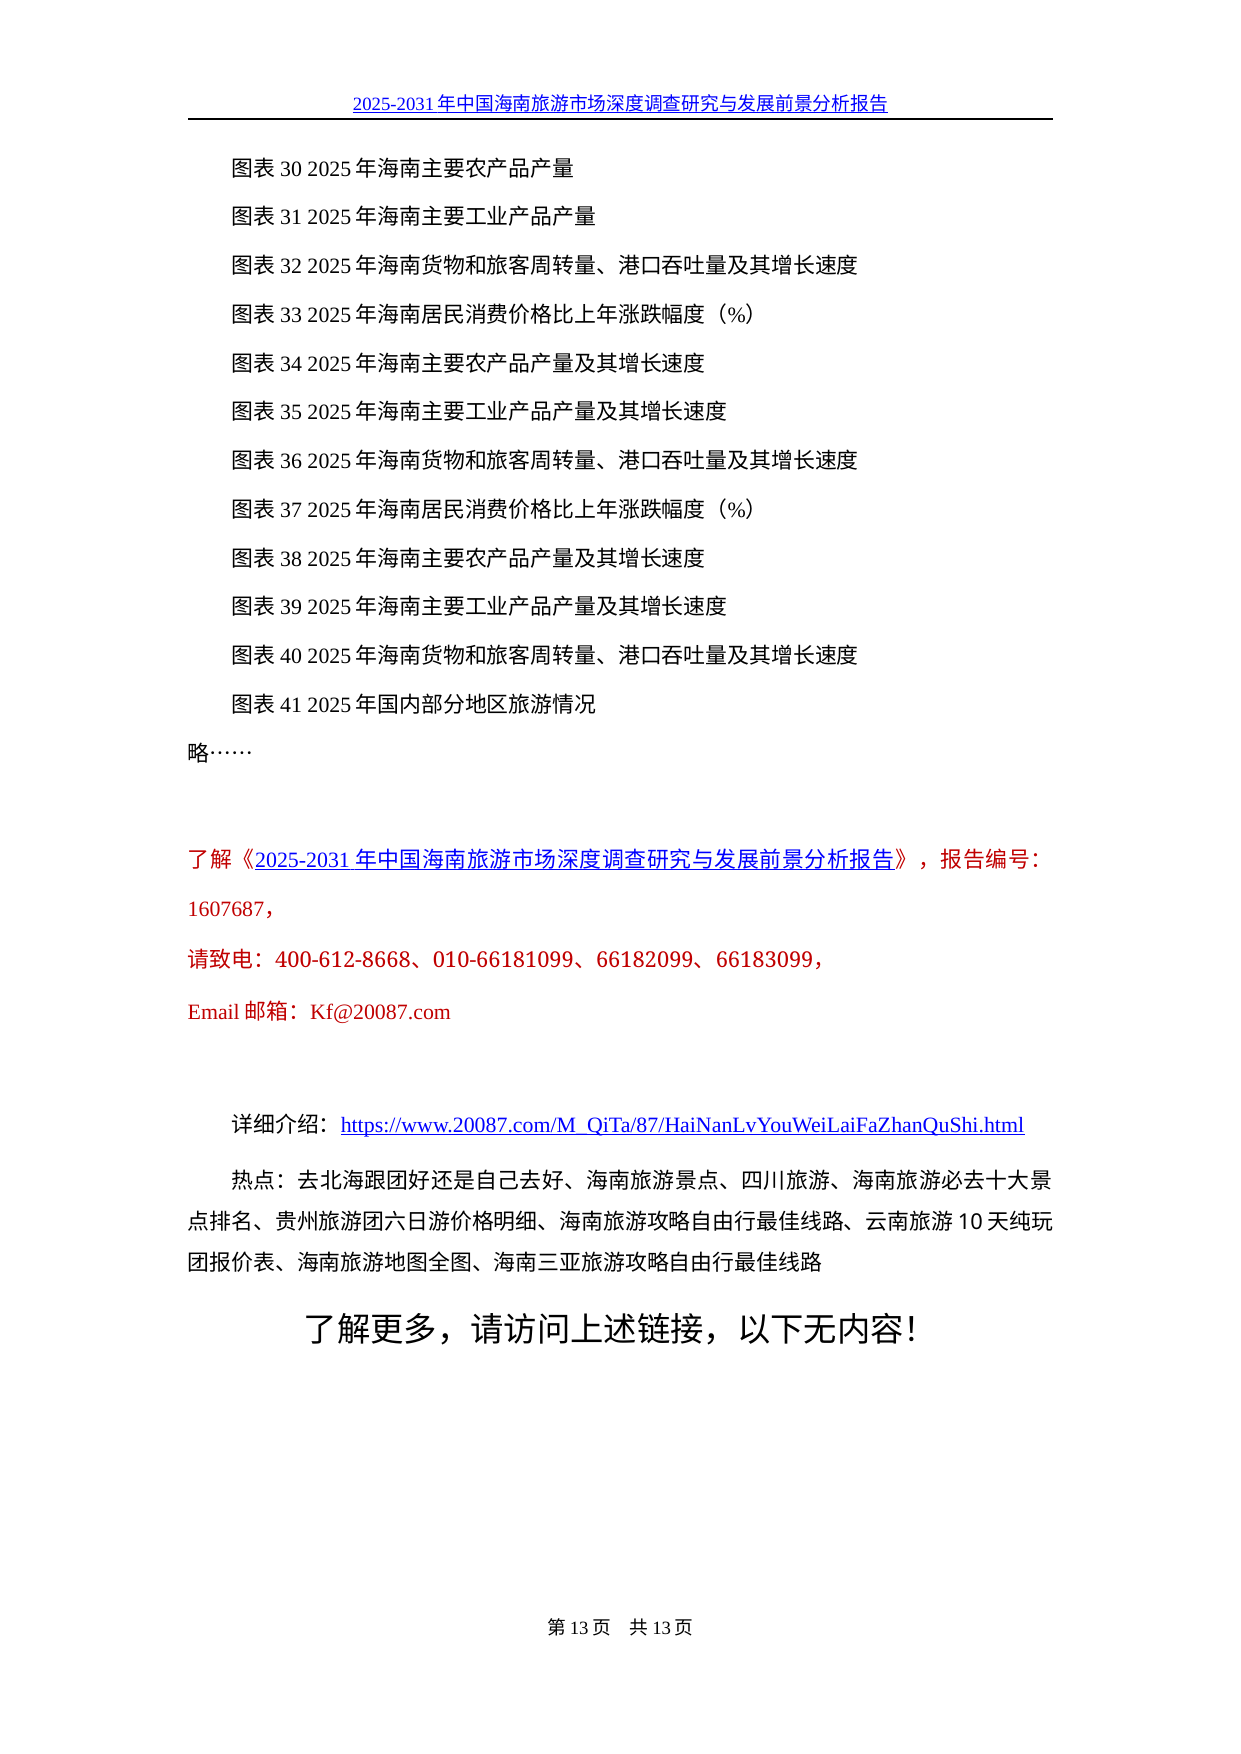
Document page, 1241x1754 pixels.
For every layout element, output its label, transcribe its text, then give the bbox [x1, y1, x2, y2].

text 了解《2025-2031年中国海南旅游市场深度调查研究与发展前景分析报告》，报告编号：1607687， [187, 842, 1053, 923]
text 热点：去北海跟团好还是自己去好、海南旅游景点、四川旅游、海南旅游必去十大景点排名、贵州旅游团六日游价格明细、海南旅游攻略自由行最佳线路、云南旅游10天纯玩团报价表、海南旅游地图全图、海南三亚旅游攻略自由行最佳线路 [187, 1163, 1053, 1277]
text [187, 150, 1053, 768]
text 详细介绍：https://www.20087.com/M_QiTa/87/HaiNanLvYouWeiLaiFaZhanQuShi.html [187, 1106, 1053, 1139]
title 了解更多，请访问上述链接，以下无内容！ [187, 1294, 1053, 1359]
text 请致电：400-612-8668、010-66181099、66182099、66183099， [187, 942, 1053, 974]
text Email邮箱：Kf@20087.com [187, 993, 1053, 1026]
